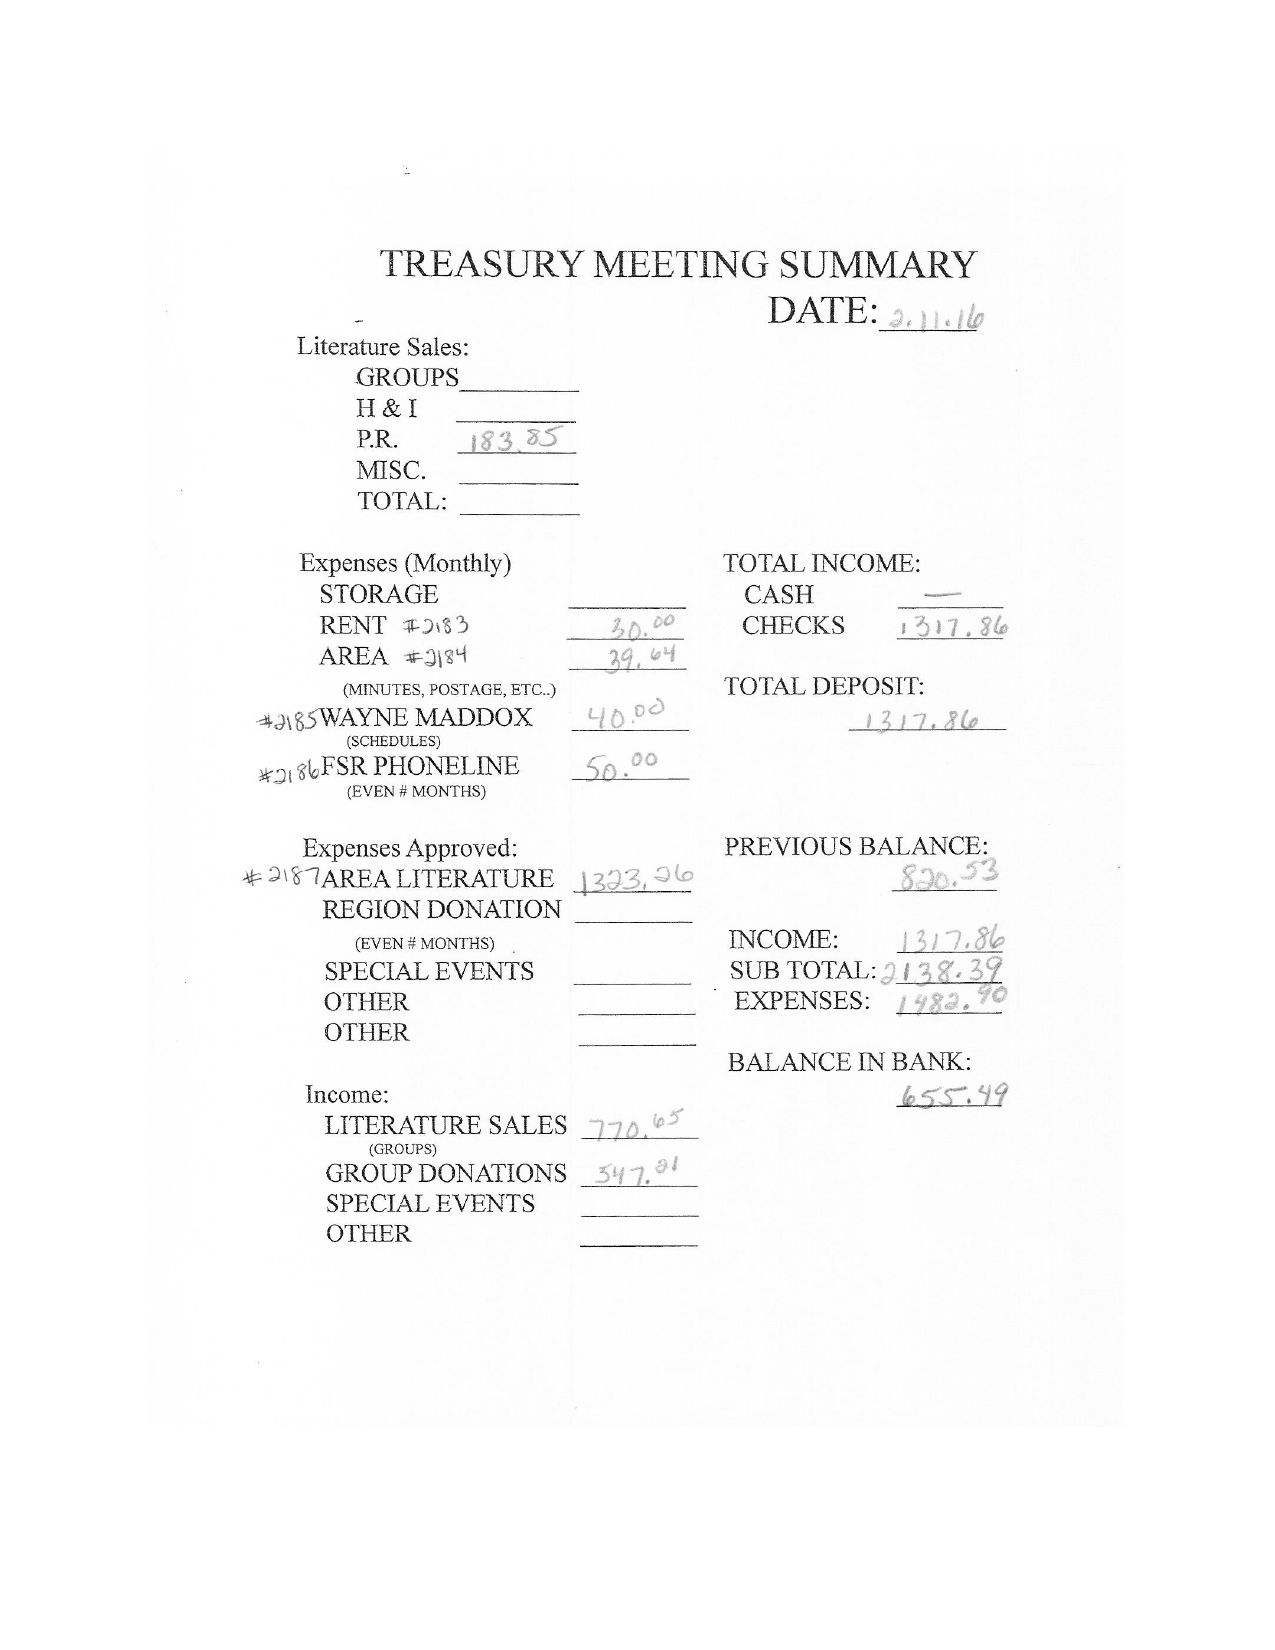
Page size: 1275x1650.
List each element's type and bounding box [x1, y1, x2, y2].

picture [150, 150, 1125, 1501]
